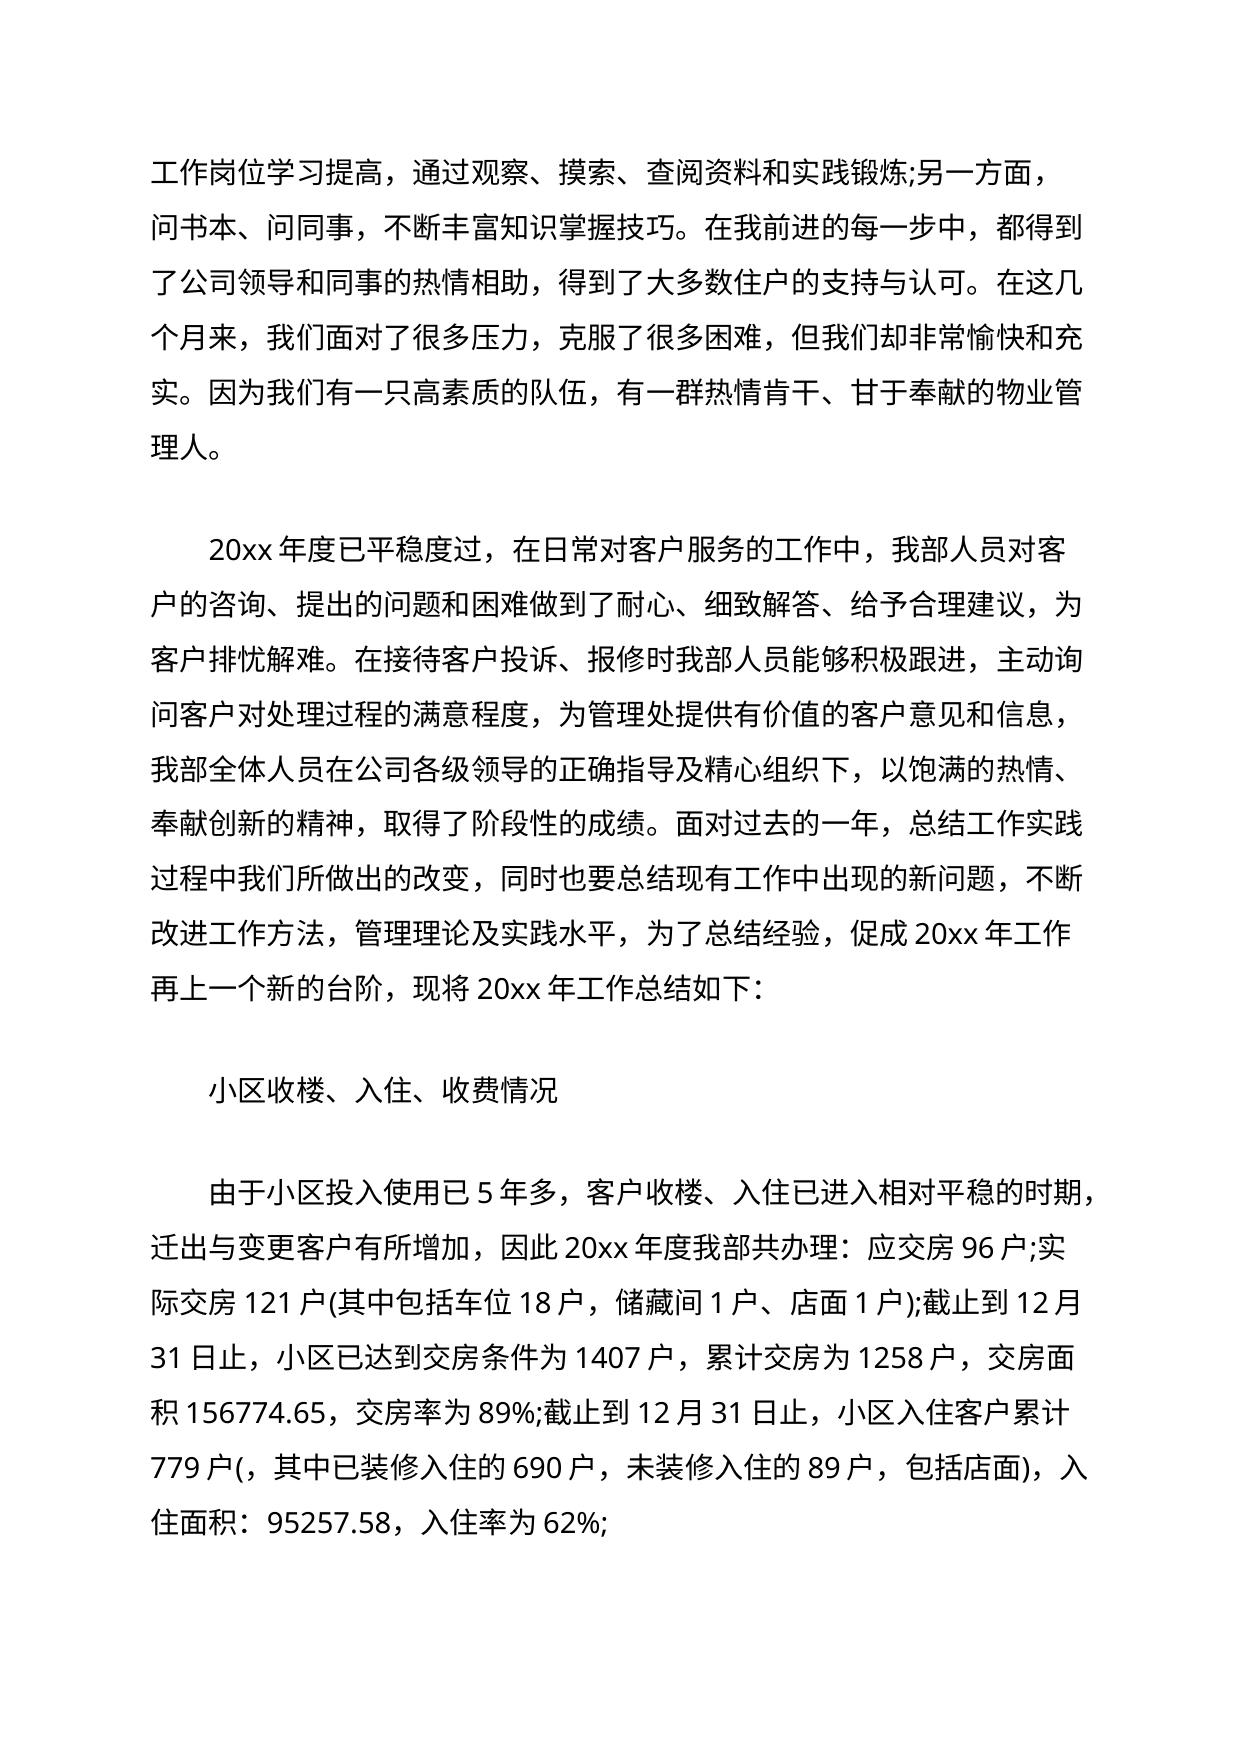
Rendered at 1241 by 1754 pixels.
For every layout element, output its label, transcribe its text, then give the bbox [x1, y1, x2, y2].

text 20xx年度已平稳度过，在日常对客户服务的工作中，我部人员对客户的咨询、提出的问题和困难做到了耐心、细致解答、给予合理建议，为客户排忧解难。在接待客户投诉、报修时我部人员能够积极跟进，主动询问客户对处理过程的满意程度，为管理处提供有价值的客户意见和信息，我部全体人员在公司各级领导的正确指导及精心组织下，以饱满的热情、奉献创新的精神，取得了阶段性的成绩。面对过去的一年，总结工作实践过程中我们所做出的改变，同时也要总结现有工作中出现的新问题，不断改进工作方法，管理理论及实践水平，为了总结经验，促成20xx年工作再上一个新的台阶，现将20xx年工作总结如下： [150, 526, 1090, 1008]
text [150, 150, 1090, 467]
text 小区收楼、入住、收费情况 [150, 1068, 1090, 1110]
text 由于小区投入使用已5年多，客户收楼、入住已进入相对平稳的时期，迁出与变更客户有所增加，因此20xx年度我部共办理：应交房96户;实际交房121户(其中包括车位18户，储藏间1户、店面1户);截止到12月31日止，小区已达到交房条件为1407户，累计交房为1258户，交房面积156774.65，交房率为89%;截止到12月31日止，小区入住客户累计779户(，其中已装修入住的690户，未装修入住的89户，包括店面)，入住面积：95257.58，入住率为62%; [150, 1169, 1090, 1542]
